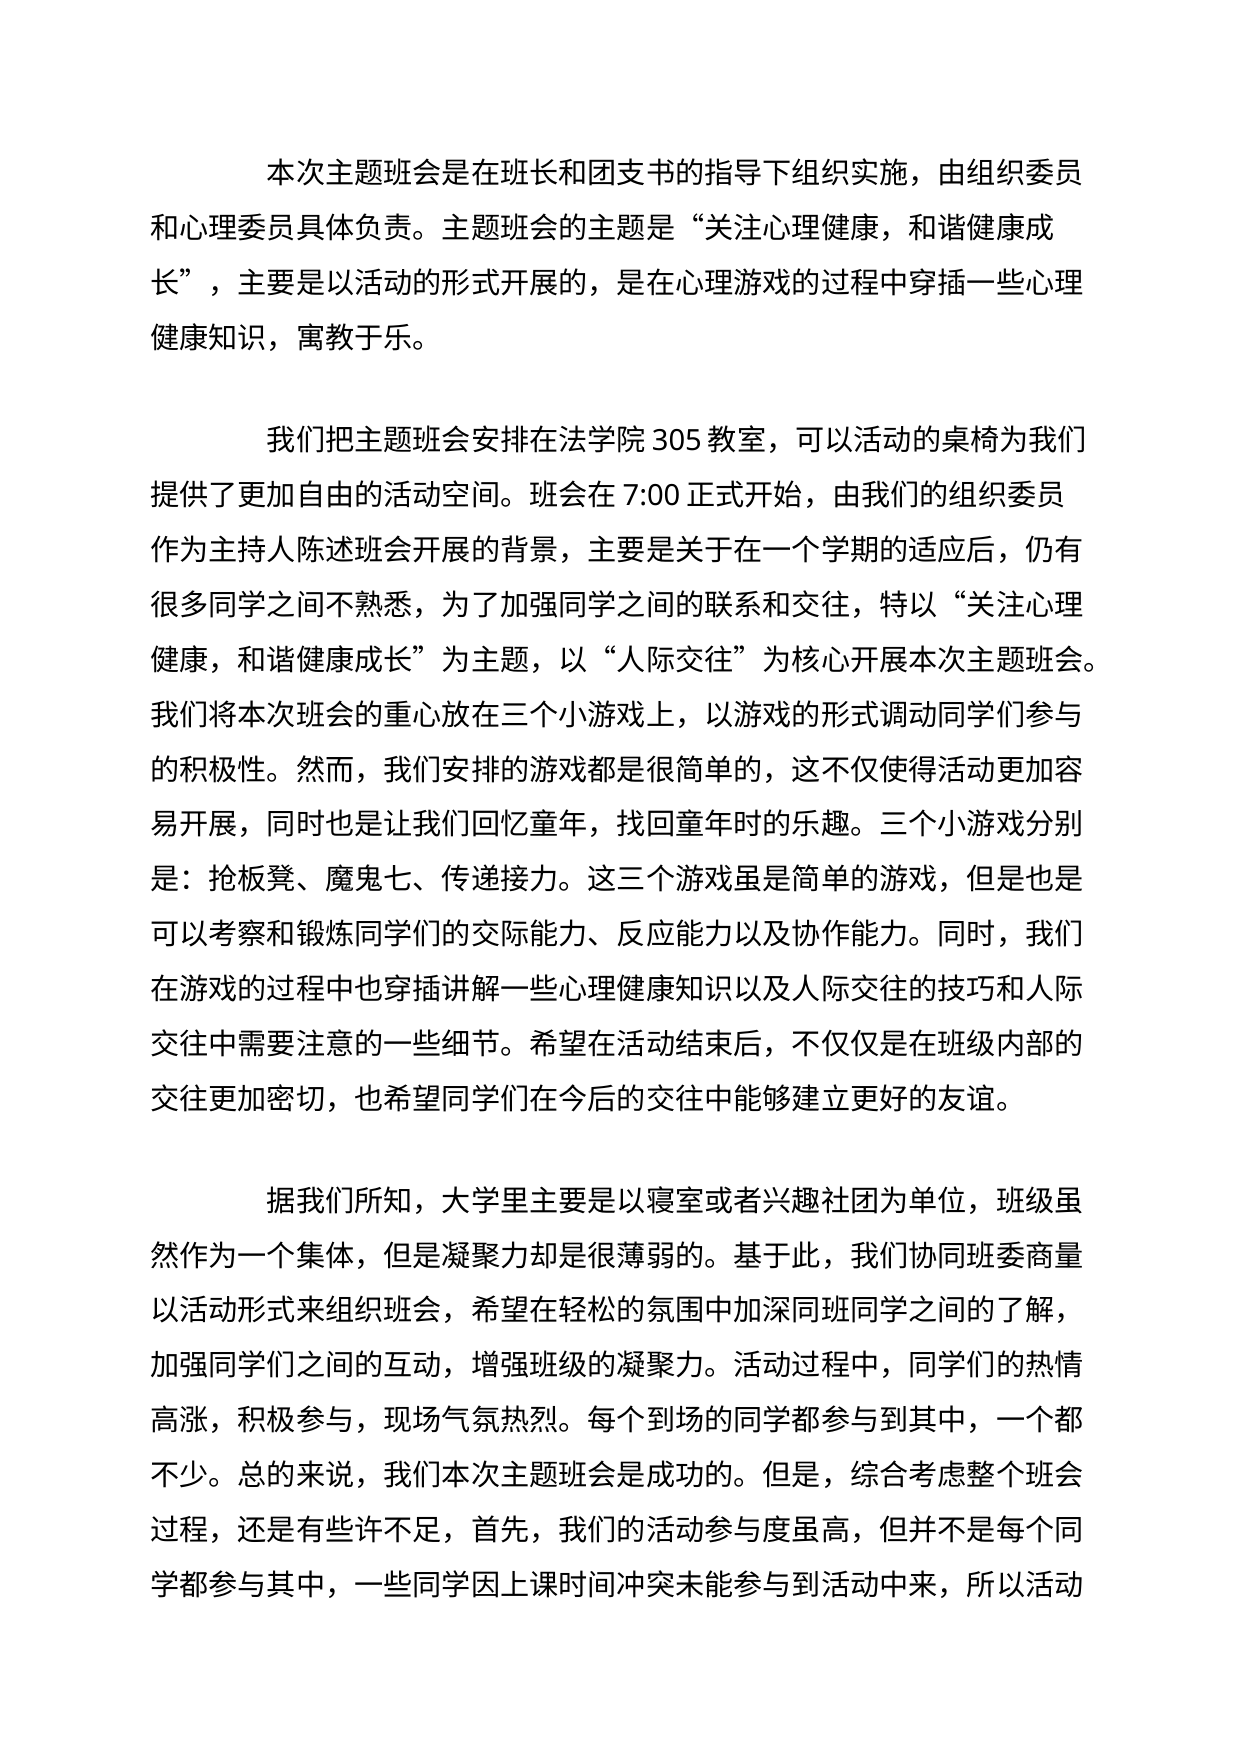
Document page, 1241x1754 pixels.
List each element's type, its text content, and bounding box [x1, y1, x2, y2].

text 我们把主题班会安排在法学院305教室，可以活动的桌椅为我们提供了更加自由的活动空间。班会在7:00正式开始，由我们的组织委员作为主持人陈述班会开展的背景，主要是关于在一个学期的适应后，仍有很多同学之间不熟悉，为了加强同学之间的联系和交往，特以“关注心理健康，和谐健康成长”为主题，以“人际交往”为核心开展本次主题班会。我们将本次班会的重心放在三个小游戏上，以游戏的形式调动同学们参与的积极性。然而，我们安排的游戏都是很简单的，这不仅使得活动更加容易开展，同时也是让我们回忆童年，找回童年时的乐趣。三个小游戏分别是：抢板凳、魔鬼七、传递接力。这三个游戏虽是简单的游戏，但是也是可以考察和锻炼同学们的交际能力、反应能力以及协作能力。同时，我们在游戏的过程中也穿插讲解一些心理健康知识以及人际交往的技巧和人际交往中需要注意的一些细节。希望在活动结束后，不仅仅是在班级内部的交往更加密切，也希望同学们在今后的交往中能够建立更好的友谊。 [150, 416, 1090, 1118]
text 本次主题班会是在班长和团支书的指导下组织实施，由组织委员和心理委员具体负责。主题班会的主题是“关注心理健康，和谐健康成长”，主要是以活动的形式开展的，是在心理游戏的过程中穿插一些心理健康知识，寓教于乐。 [150, 150, 1090, 357]
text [150, 1177, 1090, 1604]
